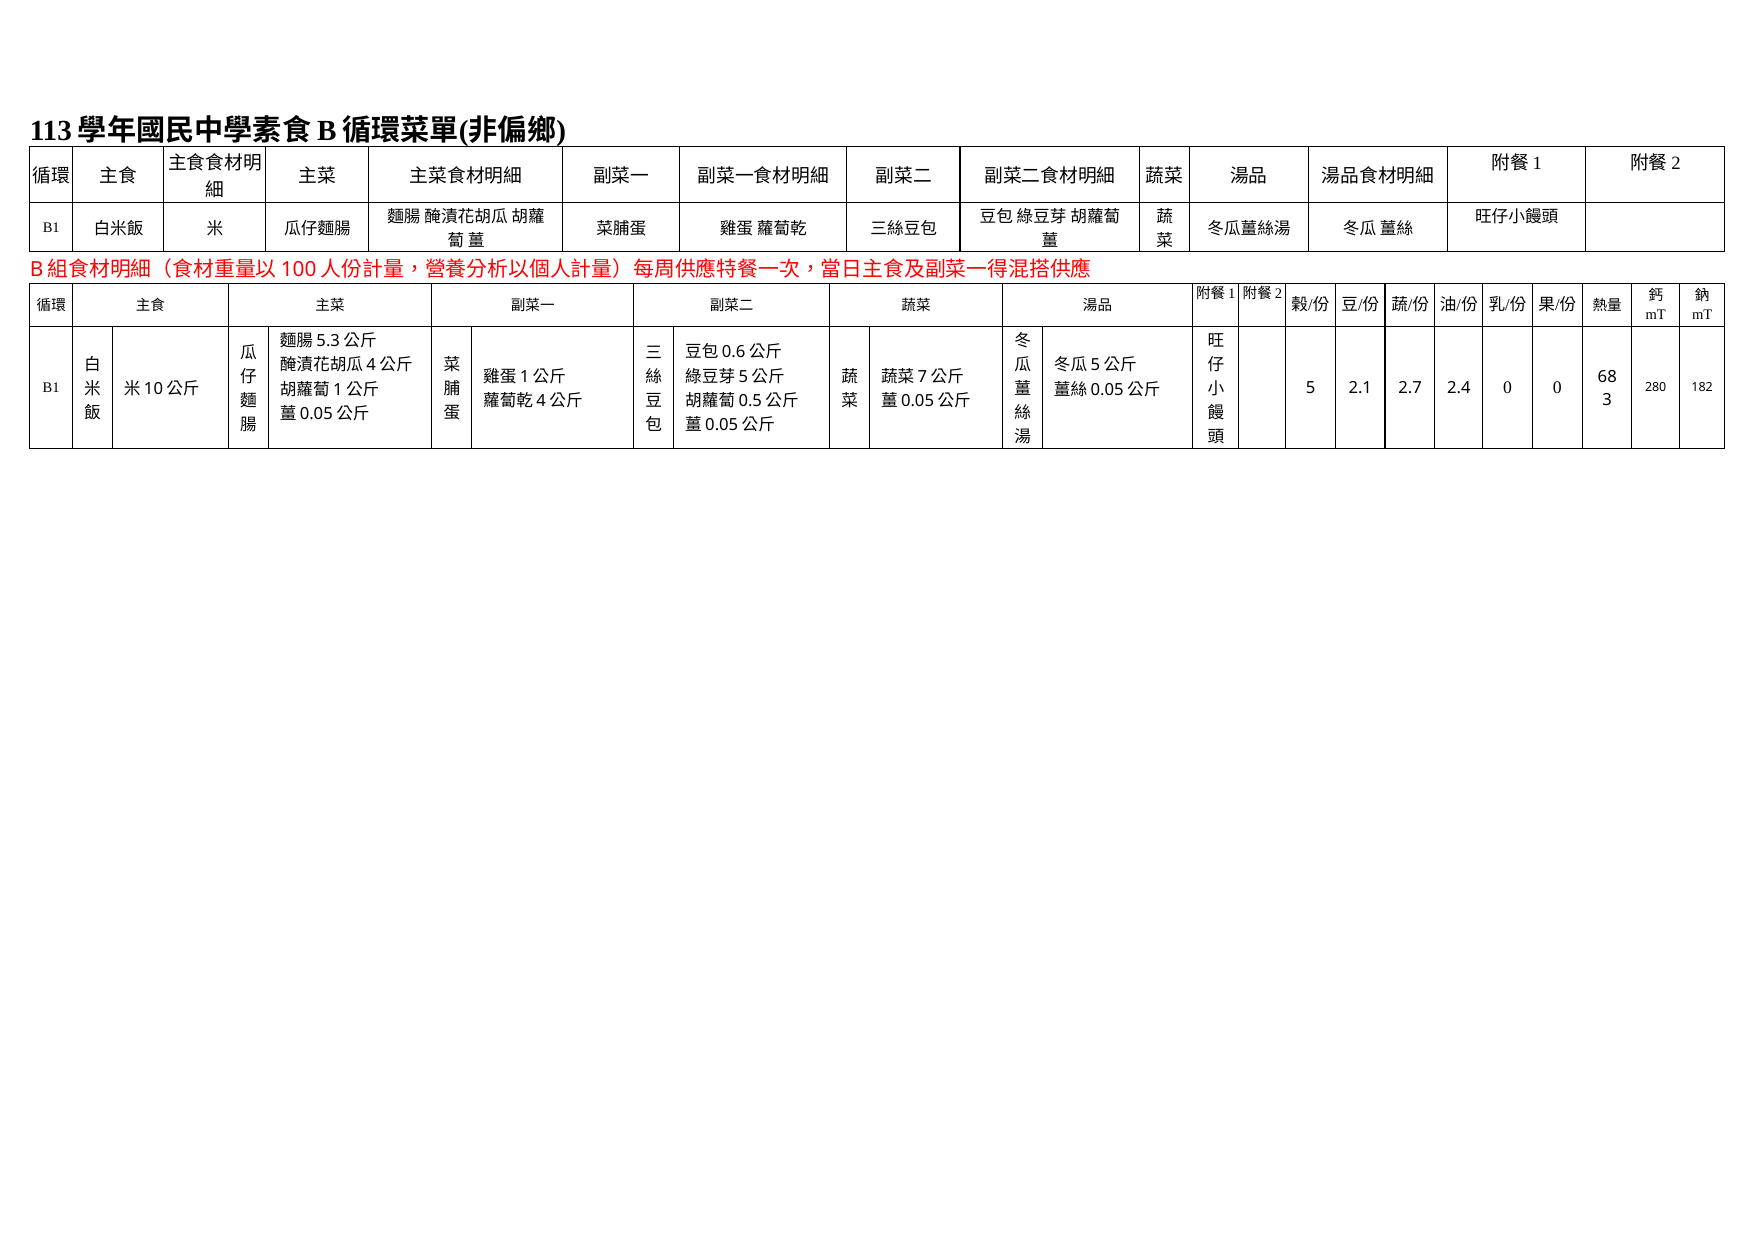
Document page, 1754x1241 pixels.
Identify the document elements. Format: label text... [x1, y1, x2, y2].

table_header 蔬/份 [1386, 284, 1434, 326]
table_cell 豆包0.6公斤 綠豆芽5公斤 胡蘿蔔0.5公斤 薑0.05公斤 [674, 327, 829, 447]
table_cell 182 [1680, 327, 1724, 447]
table_cell 683 [1583, 327, 1631, 447]
table_header 蔬菜 [1140, 147, 1189, 202]
table_header 油/份 [1435, 284, 1482, 326]
table_cell 蔬菜7公斤 薑0.05公斤 [870, 327, 1002, 447]
table_header 熱量 [1583, 284, 1631, 326]
table_cell [1586, 203, 1724, 251]
table_cell 豆包 綠豆芽 胡蘿蔔薑 [961, 203, 1139, 251]
table_cell 三絲豆包 [847, 203, 959, 251]
table_cell 蔬菜 [830, 327, 869, 447]
table_header 蔬菜 [830, 284, 1002, 326]
table_header 湯品 [1003, 284, 1192, 326]
table_cell 蔬菜 [1140, 203, 1189, 251]
table_header 循環 [30, 284, 72, 326]
table_cell B1 [30, 327, 72, 447]
table_cell 2.4 [1435, 327, 1482, 447]
table_header 主食 [73, 147, 163, 202]
text B組食材明細（食材重量以100人份計量，營養分析以個人計量）每周供應特餐一次，當日主食及副菜一得混搭供應 [29, 252, 1724, 282]
table_header 乳/份 [1483, 284, 1532, 326]
table_header 主食 [73, 284, 228, 326]
table_header 副菜一 [563, 147, 679, 202]
text 113學年國民中學素食B循環菜單(非偏鄉) [29, 117, 1737, 146]
table_cell [1239, 327, 1285, 447]
table_header 副菜一食材明細 [680, 147, 846, 202]
table_cell 280 [1632, 327, 1679, 447]
table_header 副菜一 [432, 284, 633, 326]
table_cell 旺仔小饅頭 [1448, 203, 1585, 251]
table_cell 白米飯 [73, 203, 163, 251]
table_cell 菜脯蛋 [432, 327, 471, 447]
table_cell 2.1 [1336, 327, 1384, 447]
table_cell 麵腸 醃漬花胡瓜 胡蘿蔔 薑 [369, 203, 562, 251]
table_cell 冬瓜薑絲湯 [1190, 203, 1308, 251]
table_header 副菜二食材明細 [961, 147, 1139, 202]
table_cell 雞蛋1公斤 蘿蔔乾4公斤 [472, 327, 633, 447]
table_header 主菜食材明細 [369, 147, 562, 202]
table_cell 旺仔小饅頭 [1193, 327, 1238, 447]
table_header 附餐1 [1448, 147, 1585, 202]
table_cell 冬瓜 薑絲 [1309, 203, 1447, 251]
table_cell 麵腸5.3公斤 醃漬花胡瓜4公斤 胡蘿蔔1公斤 薑0.05公斤 [269, 327, 431, 447]
table_header 副菜二 [847, 147, 959, 202]
table_header 果/份 [1533, 284, 1582, 326]
table_header 豆/份 [1336, 284, 1384, 326]
table_cell 三絲豆包 [634, 327, 673, 447]
table_header 主菜 [229, 284, 431, 326]
table_header 主菜 [266, 147, 368, 202]
table_cell B1 [30, 203, 72, 251]
table_cell 5 [1286, 327, 1335, 447]
table_header 湯品食材明細 [1309, 147, 1447, 202]
table_header 鈉 mT [1680, 284, 1724, 326]
table_cell 0 [1483, 327, 1532, 447]
table_cell 冬瓜薑絲湯 [1003, 327, 1042, 447]
table_header 循環 [30, 147, 72, 202]
table_cell 米 [164, 203, 265, 251]
table_cell 瓜仔麵腸 [266, 203, 368, 251]
table_header 附餐1 [1193, 284, 1238, 326]
table_header 副菜二 [634, 284, 829, 326]
table_cell 瓜仔麵腸 [229, 327, 268, 447]
table_header 附餐2 [1586, 147, 1724, 202]
table_header 鈣 mT [1632, 284, 1679, 326]
table_header 湯品 [1190, 147, 1308, 202]
table_header 主食食材明細 [164, 147, 265, 202]
table_cell 菜脯蛋 [563, 203, 679, 251]
table_header 附餐2 [1239, 284, 1285, 326]
table_cell 米10公斤 [113, 327, 228, 447]
table_cell 雞蛋 蘿蔔乾 [680, 203, 846, 251]
table_cell 白米飯 [73, 327, 112, 447]
table_cell 冬瓜5公斤 薑絲0.05公斤 [1043, 327, 1192, 447]
table_cell 0 [1533, 327, 1582, 447]
table_header 榖/份 [1286, 284, 1335, 326]
table_cell 2.7 [1386, 327, 1434, 447]
